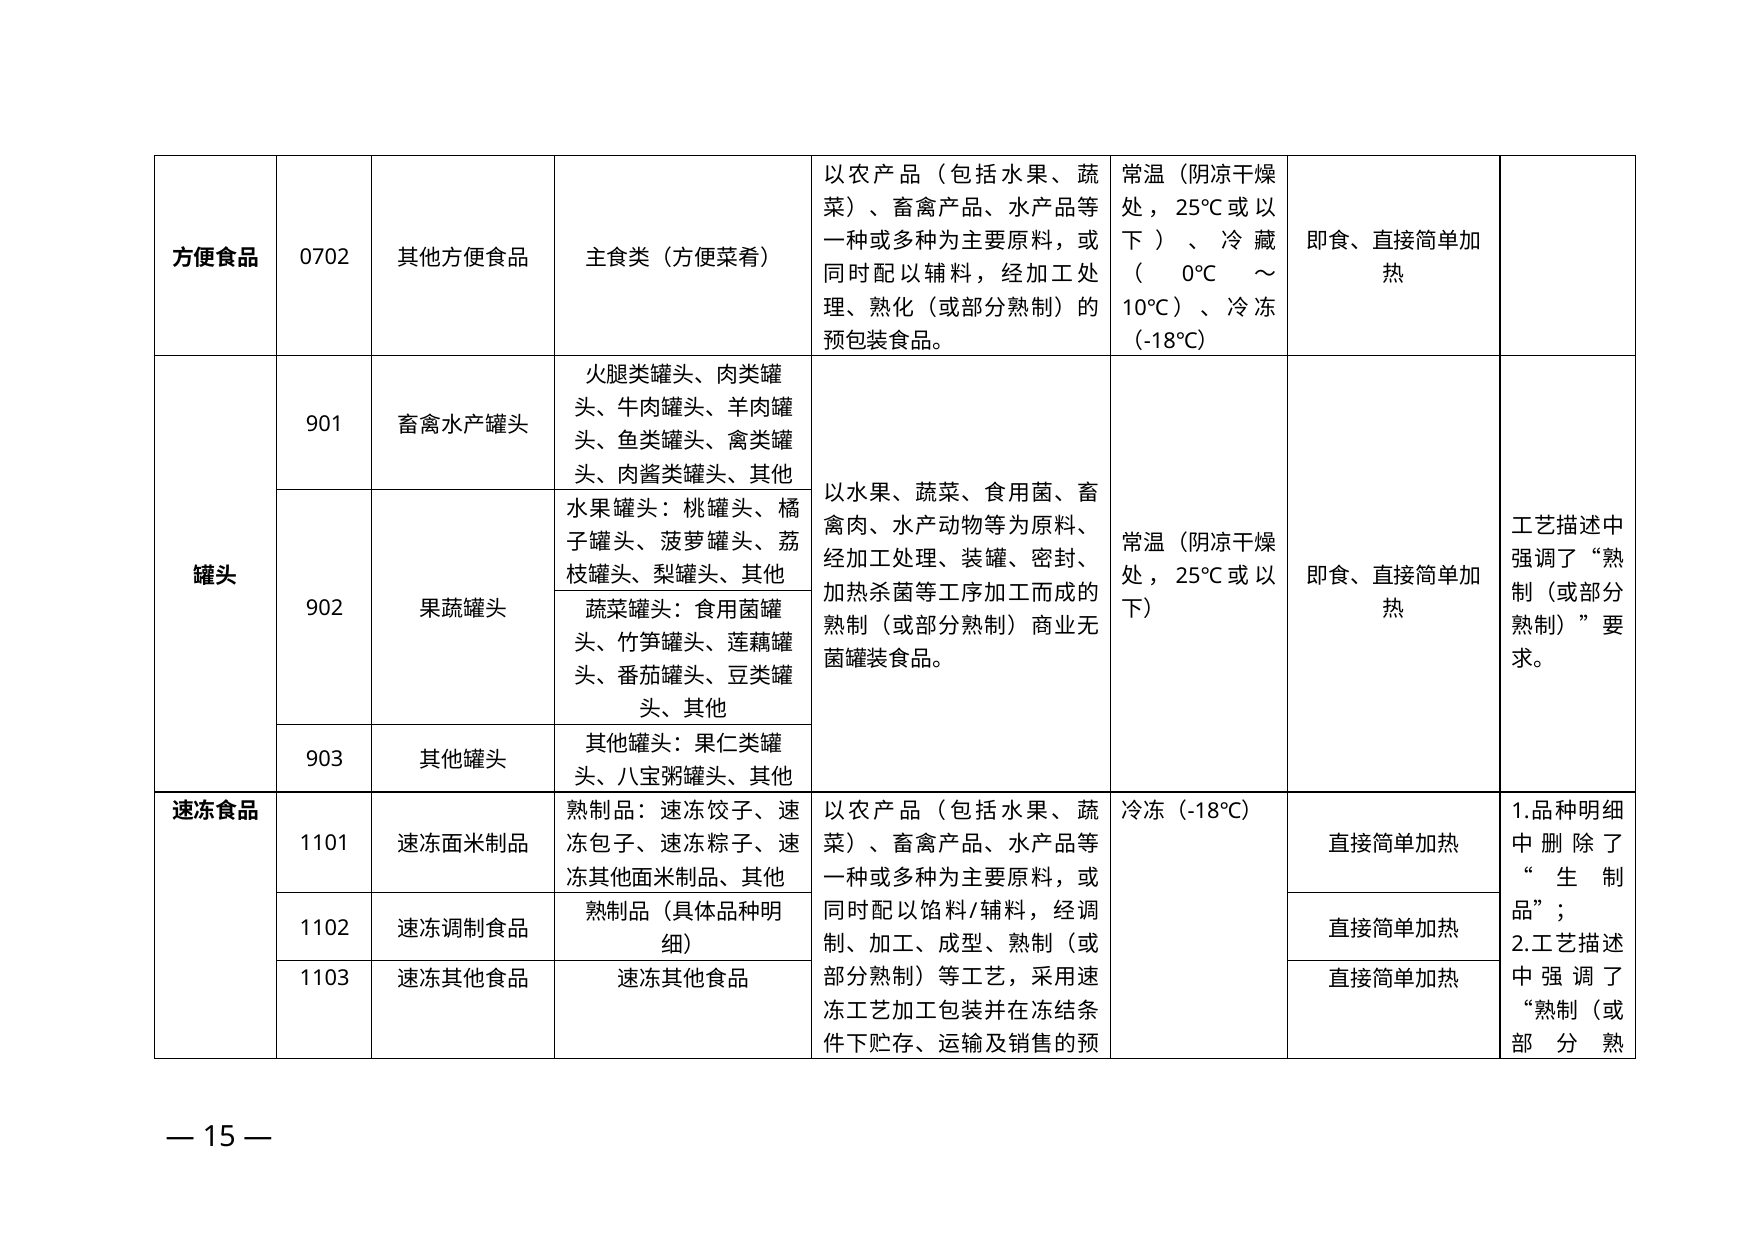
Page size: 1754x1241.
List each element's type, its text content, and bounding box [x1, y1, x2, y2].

table_cell 速冻其他食品 [555, 961, 811, 1058]
table_cell 0702 [277, 156, 371, 355]
table_cell 果蔬罐头 [372, 490, 554, 724]
table_cell 即食、直接简单加热 [1288, 156, 1499, 355]
table_cell 主食类（方便菜肴） [555, 156, 811, 355]
table_cell 902 [277, 490, 371, 724]
table_cell 冷冻（-18℃） [1111, 793, 1287, 1058]
table_cell 901 [277, 356, 371, 489]
table_cell 直接简单加热 [1288, 893, 1499, 960]
table_cell 熟制品（具体品种明细） [555, 893, 811, 960]
table_cell 蔬菜罐头：食用菌罐头、竹笋罐头、莲藕罐头、番茄罐头、豆类罐头、其他 [555, 591, 811, 724]
table_cell 其他罐头 [372, 725, 554, 791]
table_cell 速冻面米制品 [372, 793, 554, 892]
table_cell 直接简单加热 [1288, 961, 1499, 1058]
table_cell 常温（阴凉干燥处，25℃或以下）、冷藏（0℃～10℃）、冷冻（-18℃） [1111, 156, 1287, 355]
table_cell 1102 [277, 893, 371, 960]
table_cell 水果罐头：桃罐头、橘子罐头、菠萝罐头、荔枝罐头、梨罐头、其他 [555, 490, 811, 590]
table_cell 以农产品（包括水果、蔬菜）、畜禽产品、水产品等一种或多种为主要原料，或同时配以馅料/辅料，经调制、加工、成型、熟制（或部分熟制）等工艺，采用速冻工艺加工包装并在冻结条件下贮存、运输及销售的预包装食品。 [812, 793, 1110, 1058]
table_cell 速冻食品 [155, 793, 276, 1058]
table_cell 罐头 [155, 356, 276, 791]
table_cell 1101 [277, 793, 371, 892]
table_cell 1.品种明细中删除了“生制品”； 2.工艺描述中强调了“熟制（或部分熟制）”要求。 [1501, 793, 1635, 1058]
table_cell 其他罐头：果仁类罐头、八宝粥罐头、其他 [555, 725, 811, 791]
table_cell 速冻调制食品 [372, 893, 554, 960]
table_cell 其他方便食品 [372, 156, 554, 355]
table_cell 工艺描述中强调了“熟制（或部分熟制）”要求。 [1501, 356, 1635, 791]
table_cell 即食、直接简单加热 [1288, 356, 1499, 791]
table_cell 903 [277, 725, 371, 791]
table_cell 畜禽水产罐头 [372, 356, 554, 489]
table_cell 常温（阴凉干燥处，25℃或以下） [1111, 356, 1287, 791]
table_cell 直接简单加热 [1288, 793, 1499, 892]
table_cell [1501, 156, 1635, 355]
table_cell 以农产品（包括水果、蔬菜）、畜禽产品、水产品等一种或多种为主要原料，或同时配以辅料，经加工处理、熟化（或部分熟制）的预包装食品。 [812, 156, 1110, 355]
table_cell 以水果、蔬菜、食用菌、畜禽肉、水产动物等为原料、经加工处理、装罐、密封、加热杀菌等工序加工而成的熟制（或部分熟制）商业无菌罐装食品。 [812, 356, 1110, 791]
table_cell 熟制品：速冻饺子、速冻包子、速冻粽子、速冻其他面米制品、其他 [555, 793, 811, 892]
table_cell 速冻其他食品 [372, 961, 554, 1058]
table_cell 方便食品 [155, 156, 276, 355]
table_cell 火腿类罐头、肉类罐头、牛肉罐头、羊肉罐头、鱼类罐头、禽类罐头、肉酱类罐头、其他 [555, 356, 811, 489]
table_cell 1103 [277, 961, 371, 1058]
